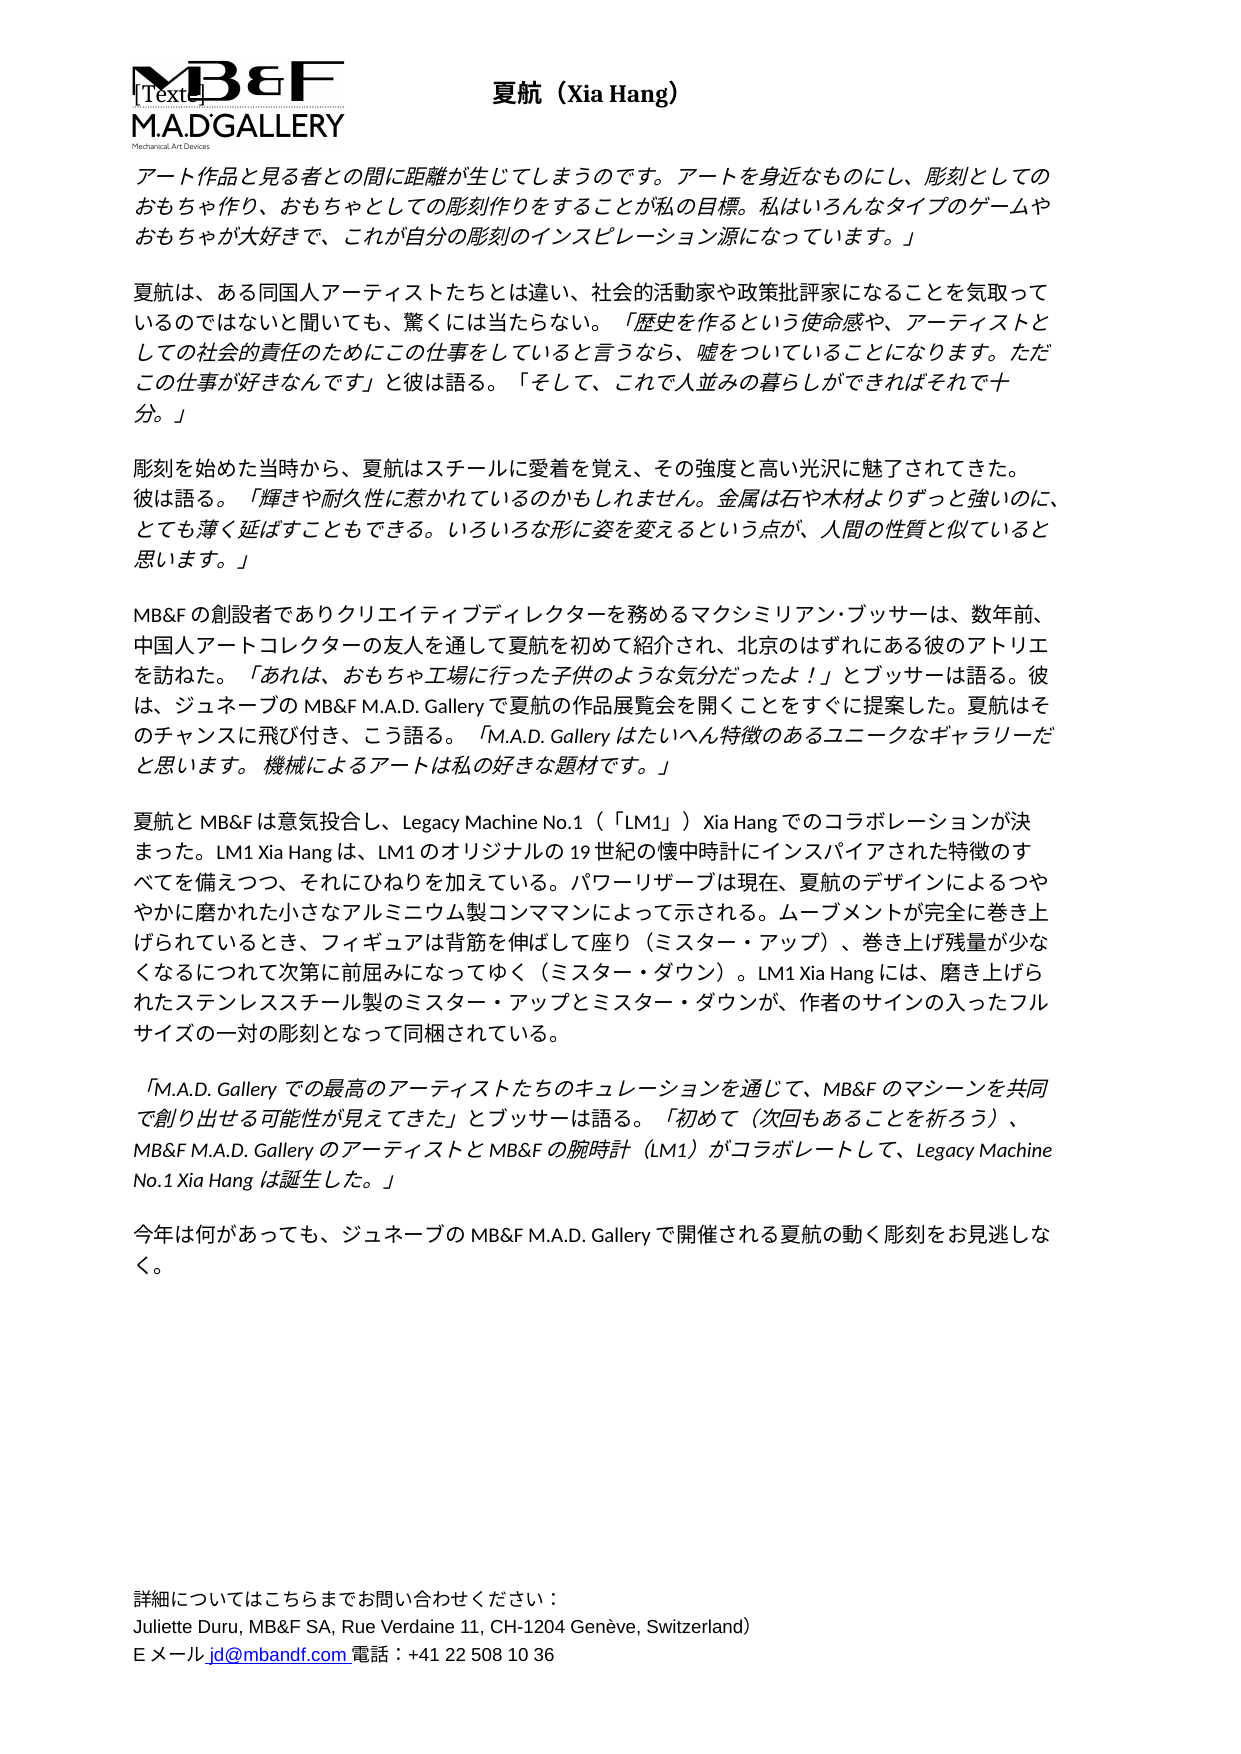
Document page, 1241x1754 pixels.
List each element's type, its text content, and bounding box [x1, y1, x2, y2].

text 「M.A.D. Galleryでの最高のアーティストたちのキュレーションを通じて、MB&Fのマシーンを共同で創り出せる可能性が見えてきた」とブッサーは語る。「初めて（次回もあることを祈ろう）、MB&F M.A.D. GalleryのアーティストとMB&Fの腕時計（LM1）がコラボレートして、Legacy Machine No.1 Xia Hangは誕生した。」 [133, 1072, 1053, 1193]
text 今年は何があっても、ジュネーブのMB&F M.A.D. Galleryで開催される夏航の動く彫刻をお見逃しなく。 [133, 1219, 1053, 1279]
picture [132, 58, 345, 152]
text 夏航とMB&Fは意気投合し、Legacy Machine No.1（「LM1」）Xia Hangでのコラボレーションが決まった。LM1 Xia Hangは、LM1のオリジナルの19世紀の懐中時計にインスパイアされた特徴のすべてを備えつつ、それにひねりを加えている。パワーリザーブは現在、夏航のデザインによるつややかに磨かれた小さなアルミニウム製コンママンによって示される。ムーブメントが完全に巻き上げられているとき、フィギュアは背筋を伸ばして座り（ミスター・アップ）、巻き上げ残量が少なくなるにつれて次第に前屈みになってゆく（ミスター・ダウン）。LM1 Xia Hangには、磨き上げられたステンレススチール製のミスター・アップとミスター・ダウンが、作者のサインの入ったフルサイズの一対の彫刻となって同梱されている。 [133, 805, 1053, 1047]
text 夏航は、ある同国人アーティストたちとは違い、社会的活動家や政策批評家になることを気取っているのではないと聞いても、驚くには当たらない。「歴史を作るという使命感や、アーティストとしての社会的責任のためにこの仕事をしていると言うなら、嘘をついていることになります。ただこの仕事が好きなんです」と彼は語る。「そして、これで人並みの暮らしができればそれで十分。」 [133, 276, 1053, 427]
text 彫刻を始めた当時から、夏航はスチールに愛着を覚え、その強度と高い光沢に魅了されてきた。 彼は語る。「輝きや耐久性に惹かれているのかもしれません。金属は石や木材よりずっと強いのに、とても薄く延ばすこともできる。いろいろな形に姿を変えるという点が、人間の性質と似ていると思います。」 [133, 452, 1053, 573]
text MB&Fの創設者でありクリエイティブディレクターを務めるマクシミリアン･ブッサーは、数年前、中国人アートコレクターの友人を通して夏航を初めて紹介され、北京のはずれにある彼のアトリエを訪ねた。「あれは、おもちゃ工場に行った子供のような気分だったよ！」とブッサーは語る。彼は、ジュネーブのMB&F M.A.D. Galleryで夏航の作品展覧会を開くことをすぐに提案した。夏航はそのチャンスに飛び付き、こう語る。「M.A.D. Galleryはたいへん特徴のあるユニークなギャラリーだと思います。 機械によるアートは私の好きな題材です。」 [133, 599, 1053, 780]
